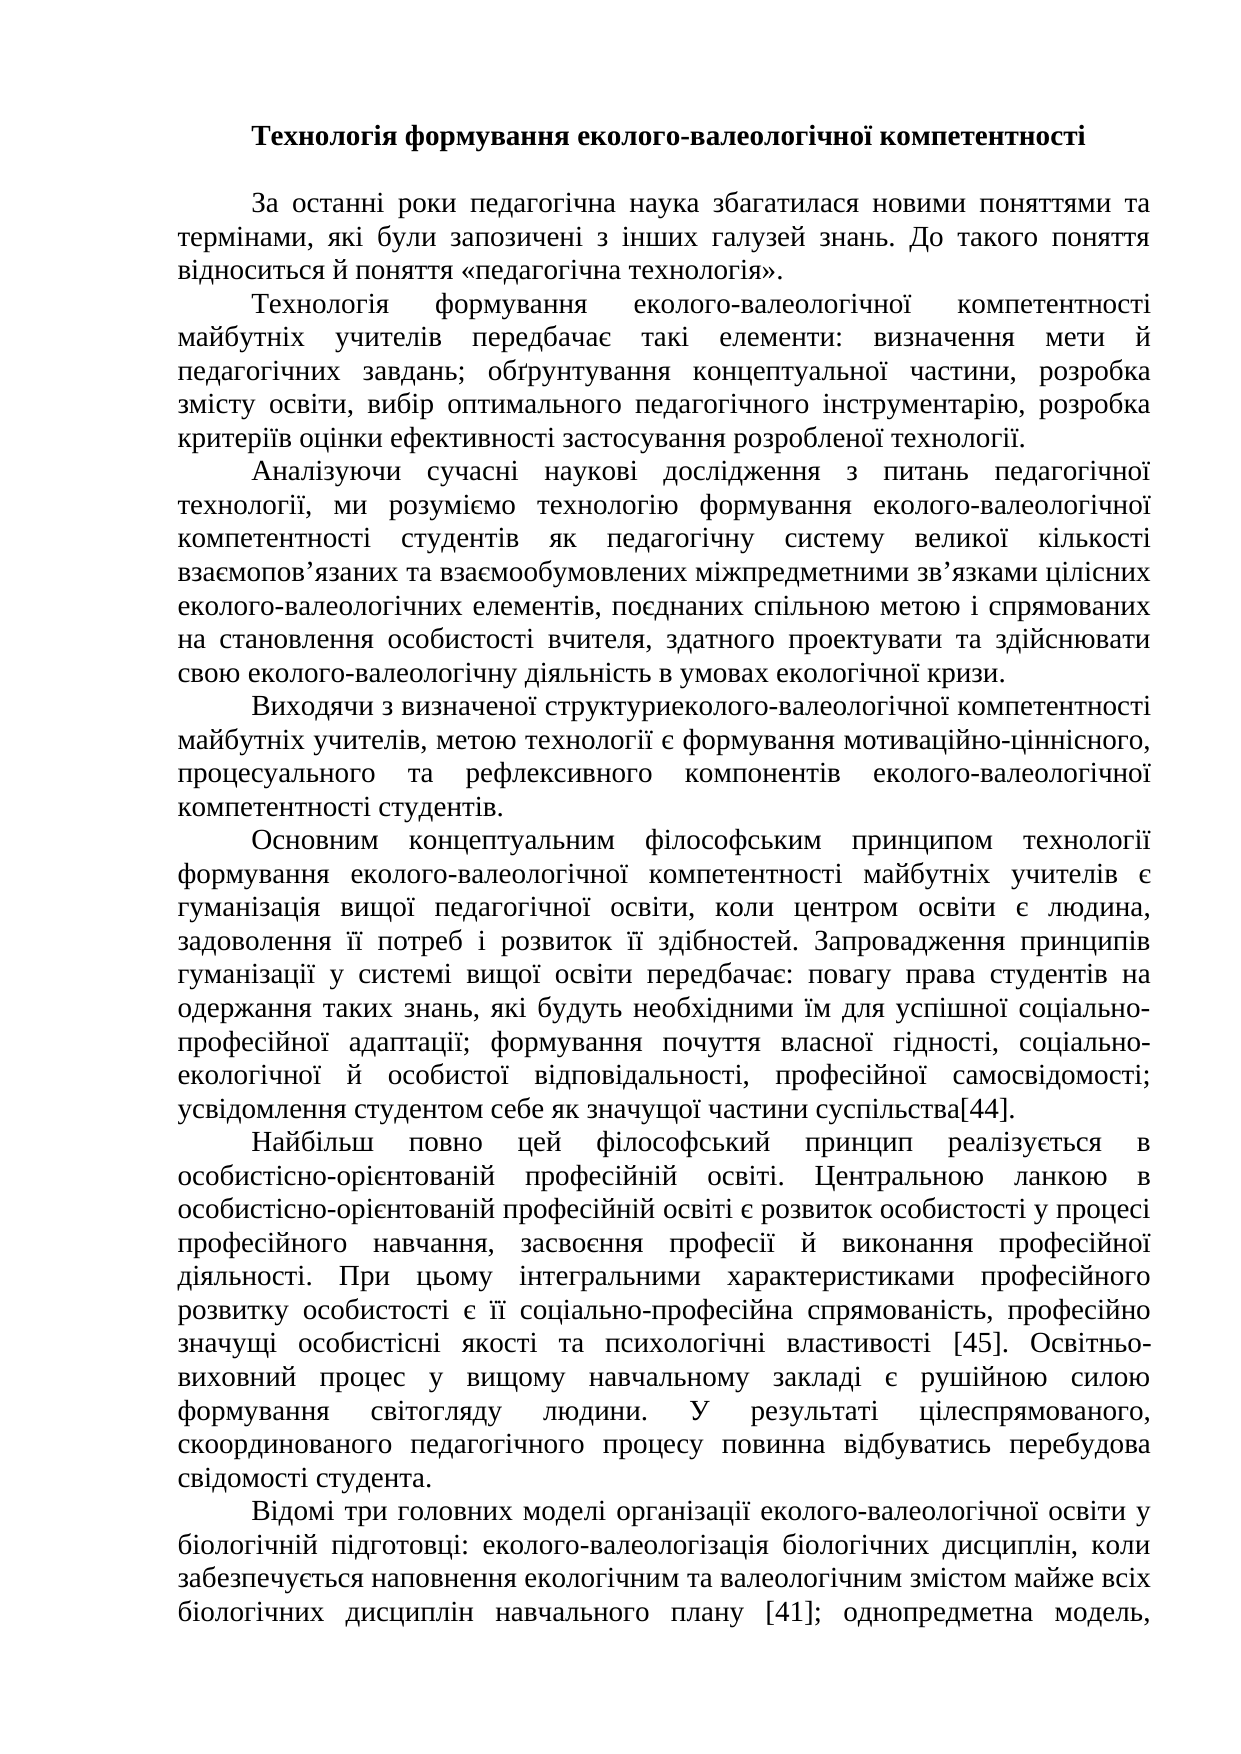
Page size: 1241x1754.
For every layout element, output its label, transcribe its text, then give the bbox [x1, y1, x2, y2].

text Виходячи з визначеної структуриеколого-валеологічної компетентності майбутніх учителів, метою технології є формування мотиваційно-ціннісного, процесуального та рефлексивного компонентів еколого-валеологічної компетентності студентів. [177, 688, 1152, 822]
text Аналізуючи сучасні наукові дослідження з питань педагогічної технології, ми розуміємо технологію формування еколого-валеологічної компетентності студентів як педагогічну систему великої кількості взаємопов’язаних та взаємообумовлених міжпредметними зв’язками цілісних еколого-валеологічних елементів, поєднаних спільною метою і спрямованих на становлення особистості вчителя, здатного проектувати та здійснювати свою еколого-валеологічну діяльність в умовах екологічної кризи. [177, 453, 1152, 688]
text Технологія формування еколого-валеологічної компетентності майбутніх учителів передбачає такі елементи: визначення мети й педагогічних завдань; обґрунтування концептуальної частини, розробка змісту освіти, вибір оптимального педагогічного інструментарію, розробка критеріїв оцінки ефективності застосування розробленої технології. [177, 286, 1152, 453]
text Технологія формування еколого-валеологічної компетентності [177, 118, 1152, 152]
text За останні роки педагогічна наука збагатилася новими поняттями та термінами, які були запозичені з інших галузей знань. До такого поняття відноситься й поняття «педагогічна технологія». [177, 185, 1152, 286]
text Найбільш повно цей філософський принцип реалізується в особистісно-орієнтованій професійній освіті. Центральною ланкою в особистісно-орієнтованій професійній освіті є розвиток особистості у процесі професійного навчання, засвоєння професії й виконання професійної діяльності. При цьому інтегральними характеристиками професійного розвитку особистості є її соціально-професійна спрямованість, професійно значущі особистісні якості та психологічні властивості [45]. Освітньо-виховний процес у вищому навчальному закладі є рушійною силою формування світогляду людини. У результаті цілеспрямованого, скоординованого педагогічного процесу повинна відбуватись перебудова свідомості студента. [177, 1124, 1152, 1493]
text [177, 1493, 1152, 1627]
text Основним концептуальним філософським принципом технології формування еколого-валеологічної компетентності майбутніх учителів є гуманізація вищої педагогічної освіти, коли центром освіти є людина, задоволення її потреб і розвиток її здібностей. Запровадження принципів гуманізації у системі вищої освіти передбачає: повагу права студентів на одержання таких знань, які будуть необхідними їм для успішної соціально-професійної адаптації; формування почуття власної гідності, соціально-екологічної й особистої відповідальності, професійної самосвідомості; усвідомлення студентом себе як значущої частини суспільства[44]. [177, 822, 1152, 1124]
